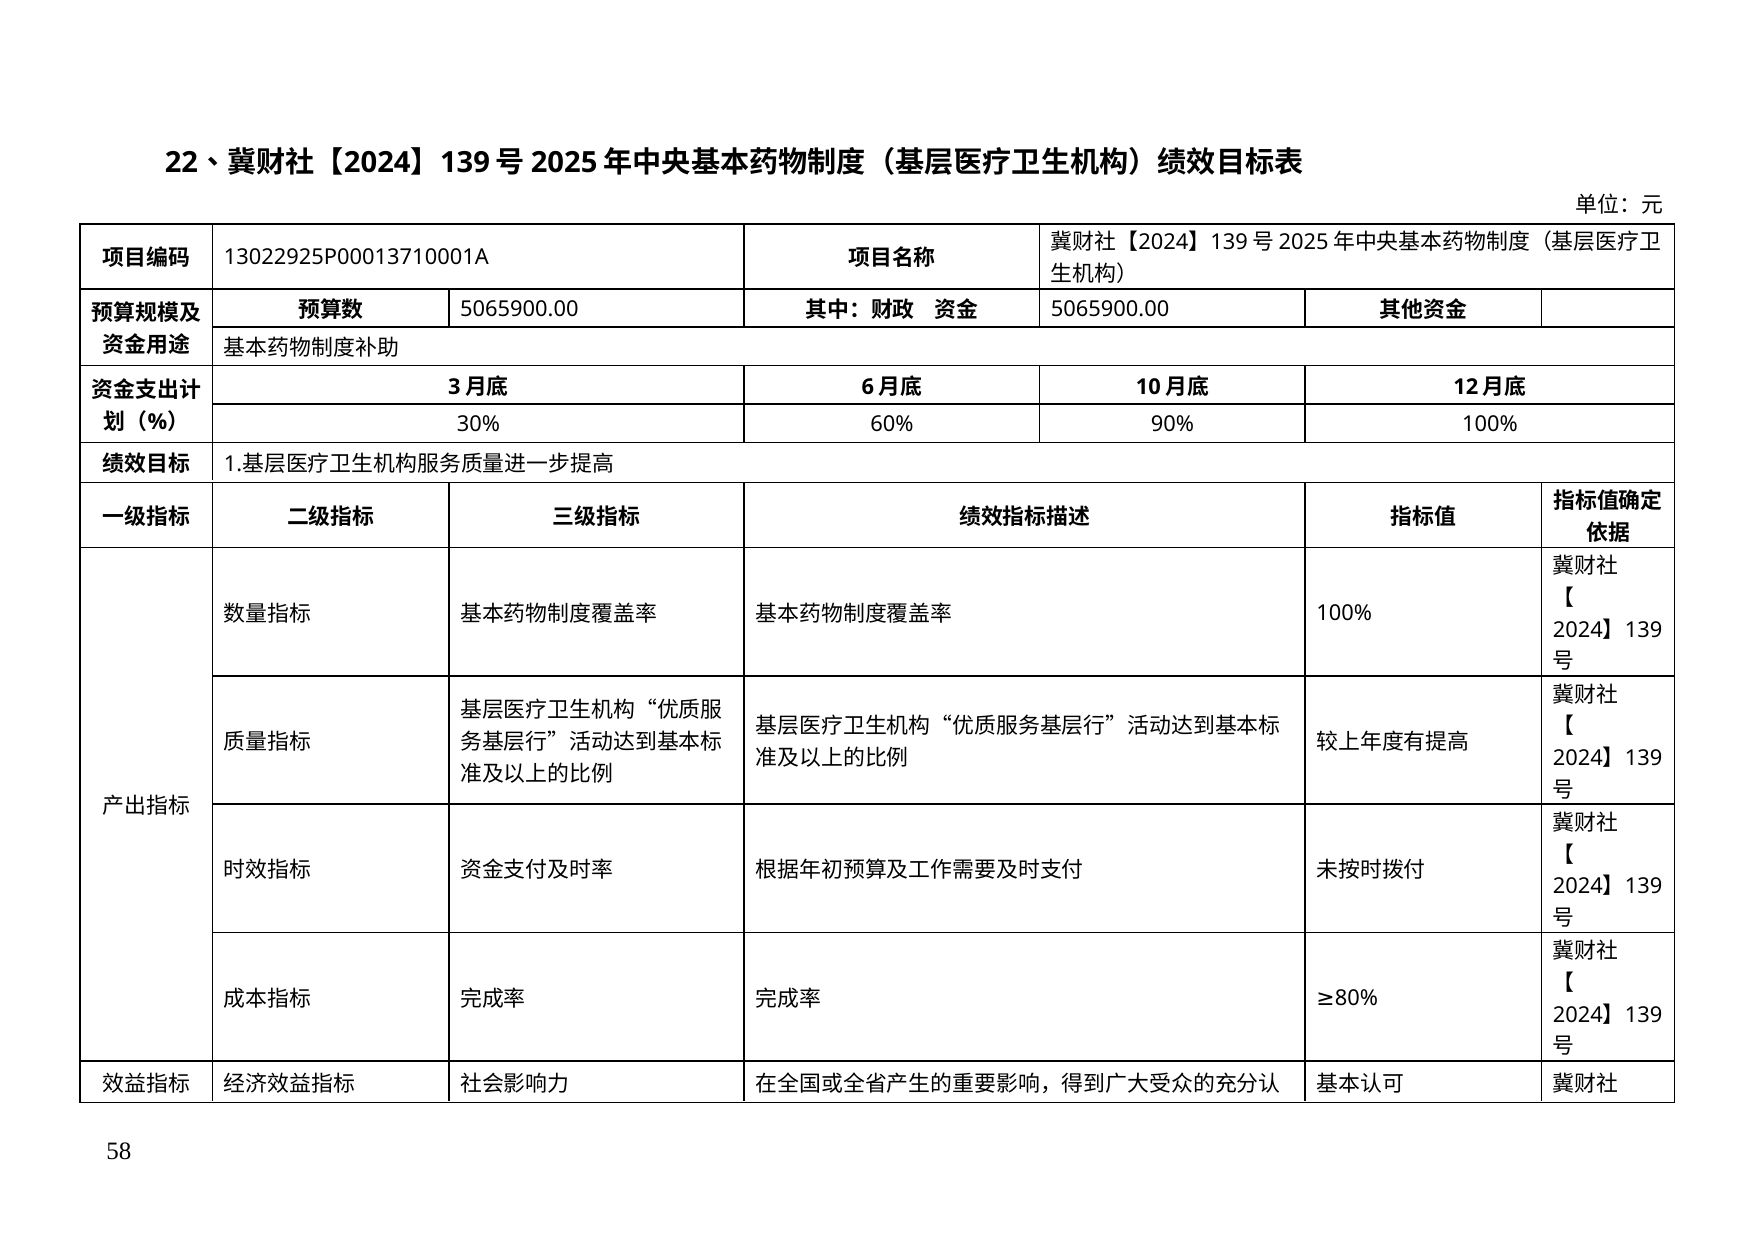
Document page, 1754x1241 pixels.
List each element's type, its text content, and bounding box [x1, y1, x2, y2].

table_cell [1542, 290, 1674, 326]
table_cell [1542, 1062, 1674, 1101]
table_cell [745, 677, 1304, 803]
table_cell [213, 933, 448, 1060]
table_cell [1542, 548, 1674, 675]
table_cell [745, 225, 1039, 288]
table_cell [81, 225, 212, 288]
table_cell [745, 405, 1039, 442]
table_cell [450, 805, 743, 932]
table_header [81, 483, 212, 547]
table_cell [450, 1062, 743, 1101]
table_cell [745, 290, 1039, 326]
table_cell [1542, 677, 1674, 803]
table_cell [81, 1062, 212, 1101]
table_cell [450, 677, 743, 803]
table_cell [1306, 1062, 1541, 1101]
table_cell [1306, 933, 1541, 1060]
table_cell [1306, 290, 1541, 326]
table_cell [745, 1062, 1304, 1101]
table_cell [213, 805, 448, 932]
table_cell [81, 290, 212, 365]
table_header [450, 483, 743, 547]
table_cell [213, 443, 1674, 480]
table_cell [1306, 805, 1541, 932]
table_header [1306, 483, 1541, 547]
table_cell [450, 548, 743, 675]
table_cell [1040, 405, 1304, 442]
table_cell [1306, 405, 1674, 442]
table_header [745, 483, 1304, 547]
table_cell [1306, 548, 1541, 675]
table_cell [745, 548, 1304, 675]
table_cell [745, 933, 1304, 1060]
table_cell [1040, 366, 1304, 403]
text 22、冀财社【2024】139号2025年中央基本药物制度（基层医疗卫生机构）绩效目标表 [106, 142, 1648, 181]
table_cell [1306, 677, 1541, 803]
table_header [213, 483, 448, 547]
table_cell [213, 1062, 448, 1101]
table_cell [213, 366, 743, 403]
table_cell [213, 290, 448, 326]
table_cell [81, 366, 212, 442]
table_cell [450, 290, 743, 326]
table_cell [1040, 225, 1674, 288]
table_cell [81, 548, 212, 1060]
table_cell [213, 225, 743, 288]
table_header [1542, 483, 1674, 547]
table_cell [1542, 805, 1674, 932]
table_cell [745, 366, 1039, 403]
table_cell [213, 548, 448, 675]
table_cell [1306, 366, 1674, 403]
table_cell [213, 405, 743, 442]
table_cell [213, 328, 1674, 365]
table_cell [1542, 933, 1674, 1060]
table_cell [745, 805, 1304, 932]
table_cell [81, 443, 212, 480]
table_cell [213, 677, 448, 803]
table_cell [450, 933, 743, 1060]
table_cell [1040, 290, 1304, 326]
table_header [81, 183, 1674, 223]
